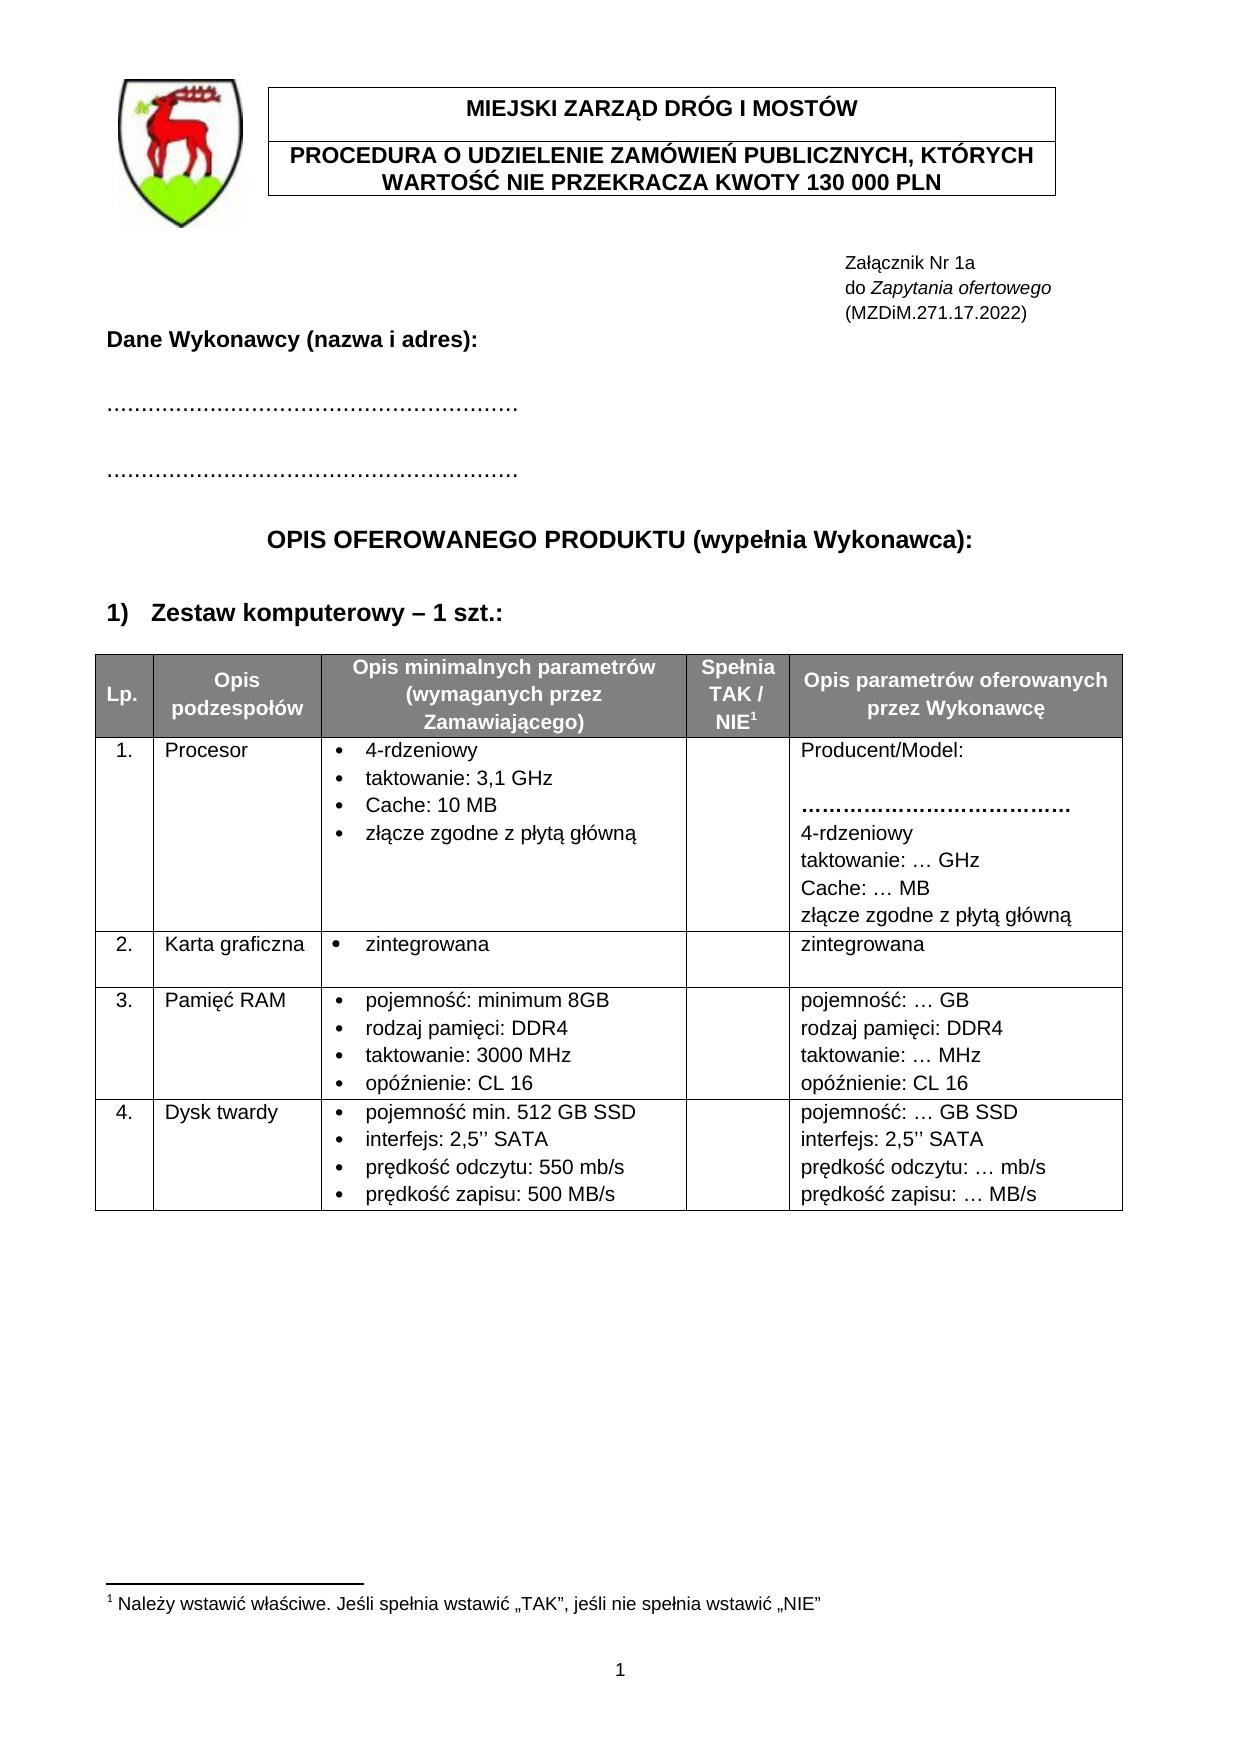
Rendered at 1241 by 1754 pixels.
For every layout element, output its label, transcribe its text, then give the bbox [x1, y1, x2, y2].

table_header Opis parametrów oferowanych przez Wykonawcę [790, 655, 1122, 737]
table_cell Dysk twardy [154, 1100, 321, 1210]
table_cell 4-rdzeniowy taktowanie: 3,1 GHz Cache: 10 MB złącze zgodne z płytą główną [322, 738, 686, 931]
table_cell Karta graficzna [154, 932, 321, 987]
table_cell 1. [96, 738, 153, 931]
table_cell 3. [96, 988, 153, 1098]
table_cell pojemność: … GB rodzaj pamięci: DDR4 taktowanie: … MHz opóźnienie: CL 16 [790, 988, 1122, 1098]
table_cell Pamięć RAM [154, 988, 321, 1098]
table_cell [687, 738, 789, 931]
table_cell Producent/Model: ………………………………… 4-rdzeniowy taktowanie: … GHz Cache: … MB złącze zgodne z płytą główną [790, 738, 1122, 931]
table_cell pojemność: minimum 8GB rodzaj pamięci: DDR4 taktowanie: 3000 MHz opóźnienie: CL 16 [322, 988, 686, 1098]
table_header Spełnia TAK / NIE [687, 655, 789, 737]
picture [118, 79, 243, 228]
table_cell 4. [96, 1100, 153, 1210]
text Dane Wykonawcy (nazwa i adres): [106, 326, 1134, 353]
table_cell pojemność: … GB SSD interfejs: 2,5’’ SATA prędkość odczytu: … mb/s prędkość zapisu: … MB/s [790, 1100, 1122, 1210]
table_cell Procesor [154, 738, 321, 931]
table_cell [687, 1100, 789, 1210]
text Załącznik Nr 1a do Zapytania ofertowego (MZDiM.271.17.2022) [845, 252, 1134, 323]
table_header Opis minimalnych parametrów (wymaganych przez Zamawiającego) [322, 655, 686, 737]
table_cell [687, 932, 789, 987]
table_cell pojemność min. 512 GB SSD interfejs: 2,5’’ SATA prędkość odczytu: 550 mb/s prędkość zapisu: 500 MB/s [322, 1100, 686, 1210]
table_cell zintegrowana [322, 932, 686, 987]
table_cell 2. [96, 932, 153, 987]
text OPIS OFEROWANEGO PRODUKTU (wypełnia Wykonawca): [106, 526, 1134, 554]
list Zestaw komputerowy – 1 szt.: [106, 598, 1134, 627]
table_cell [687, 988, 789, 1098]
table_header Lp. [96, 655, 153, 737]
table_cell zintegrowana [790, 932, 1122, 987]
table_header Opis podzespołów [154, 655, 321, 737]
